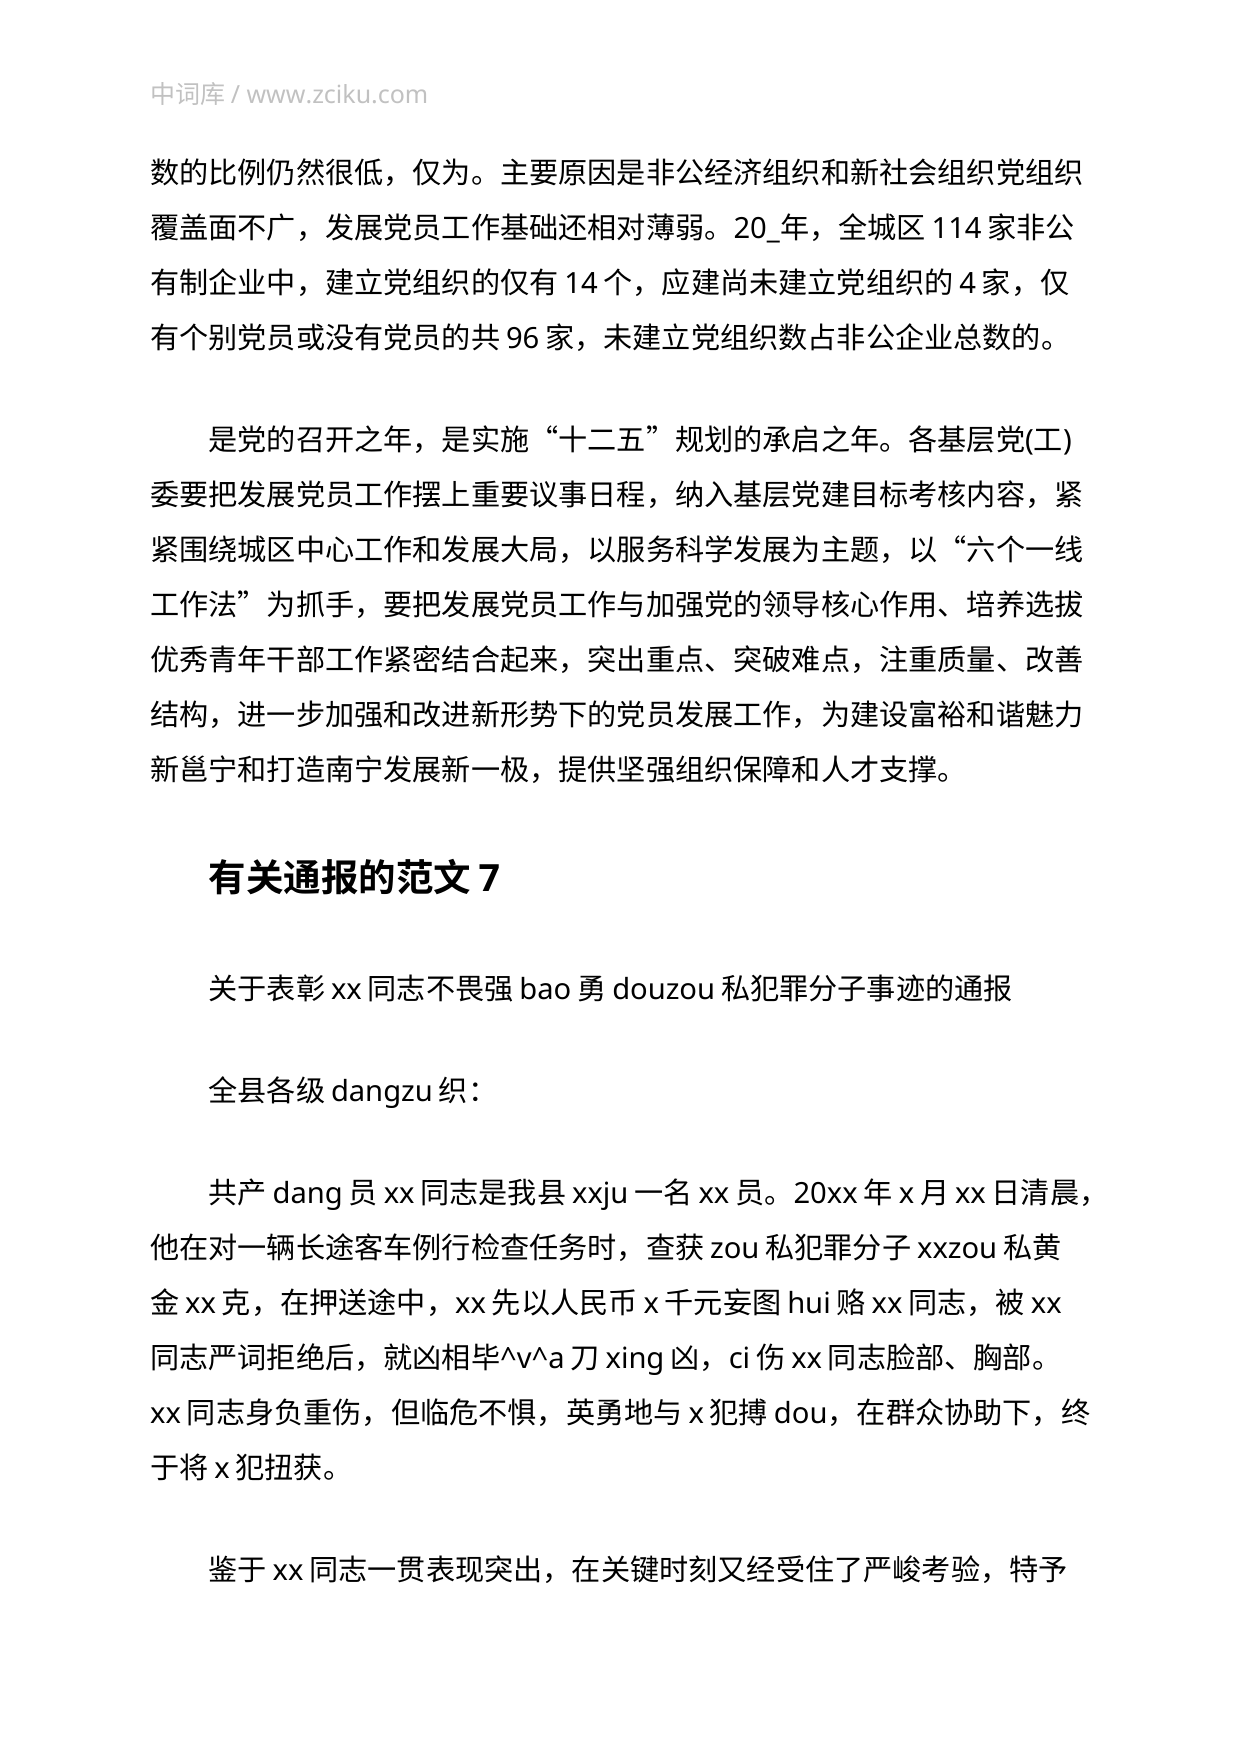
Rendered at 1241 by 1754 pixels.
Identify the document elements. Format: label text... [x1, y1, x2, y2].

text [150, 150, 1090, 357]
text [150, 1547, 1090, 1589]
text 是党的召开之年，是实施“十二五”规划的承启之年。各基层党(工)委要把发展党员工作摆上重要议事日程，纳入基层党建目标考核内容，紧紧围绕城区中心工作和发展大局，以服务科学发展为主题，以“六个一线工作法”为抓手，要把发展党员工作与加强党的领导核心作用、培养选拔优秀青年干部工作紧密结合起来，突出重点、突破难点，注重质量、改善结构，进一步加强和改进新形势下的党员发展工作，为建设富裕和谐魅力新邕宁和打造南宁发展新一极，提供坚强组织保障和人才支撑。 [150, 417, 1090, 789]
text 有关通报的范文7 [150, 848, 1090, 903]
text 全县各级dangzu织： [150, 1068, 1090, 1110]
text 关于表彰xx同志不畏强bao勇douzou私犯罪分子事迹的通报 [150, 966, 1090, 1008]
text 共产dang员xx同志是我县xxju一名xx员。20xx年x月xx日清晨，他在对一辆长途客车例行检查任务时，查获zou私犯罪分子xxzou私黄金xx克，在押送途中，xx先以人民币x千元妄图hui赂xx同志，被xx同志严词拒绝后，就凶相毕^v^a刀xing凶，ci伤xx同志脸部、胸部。xx同志身负重伤，但临危不惧，英勇地与x犯搏dou，在群众协助下，终于将x犯扭获。 [150, 1170, 1090, 1487]
